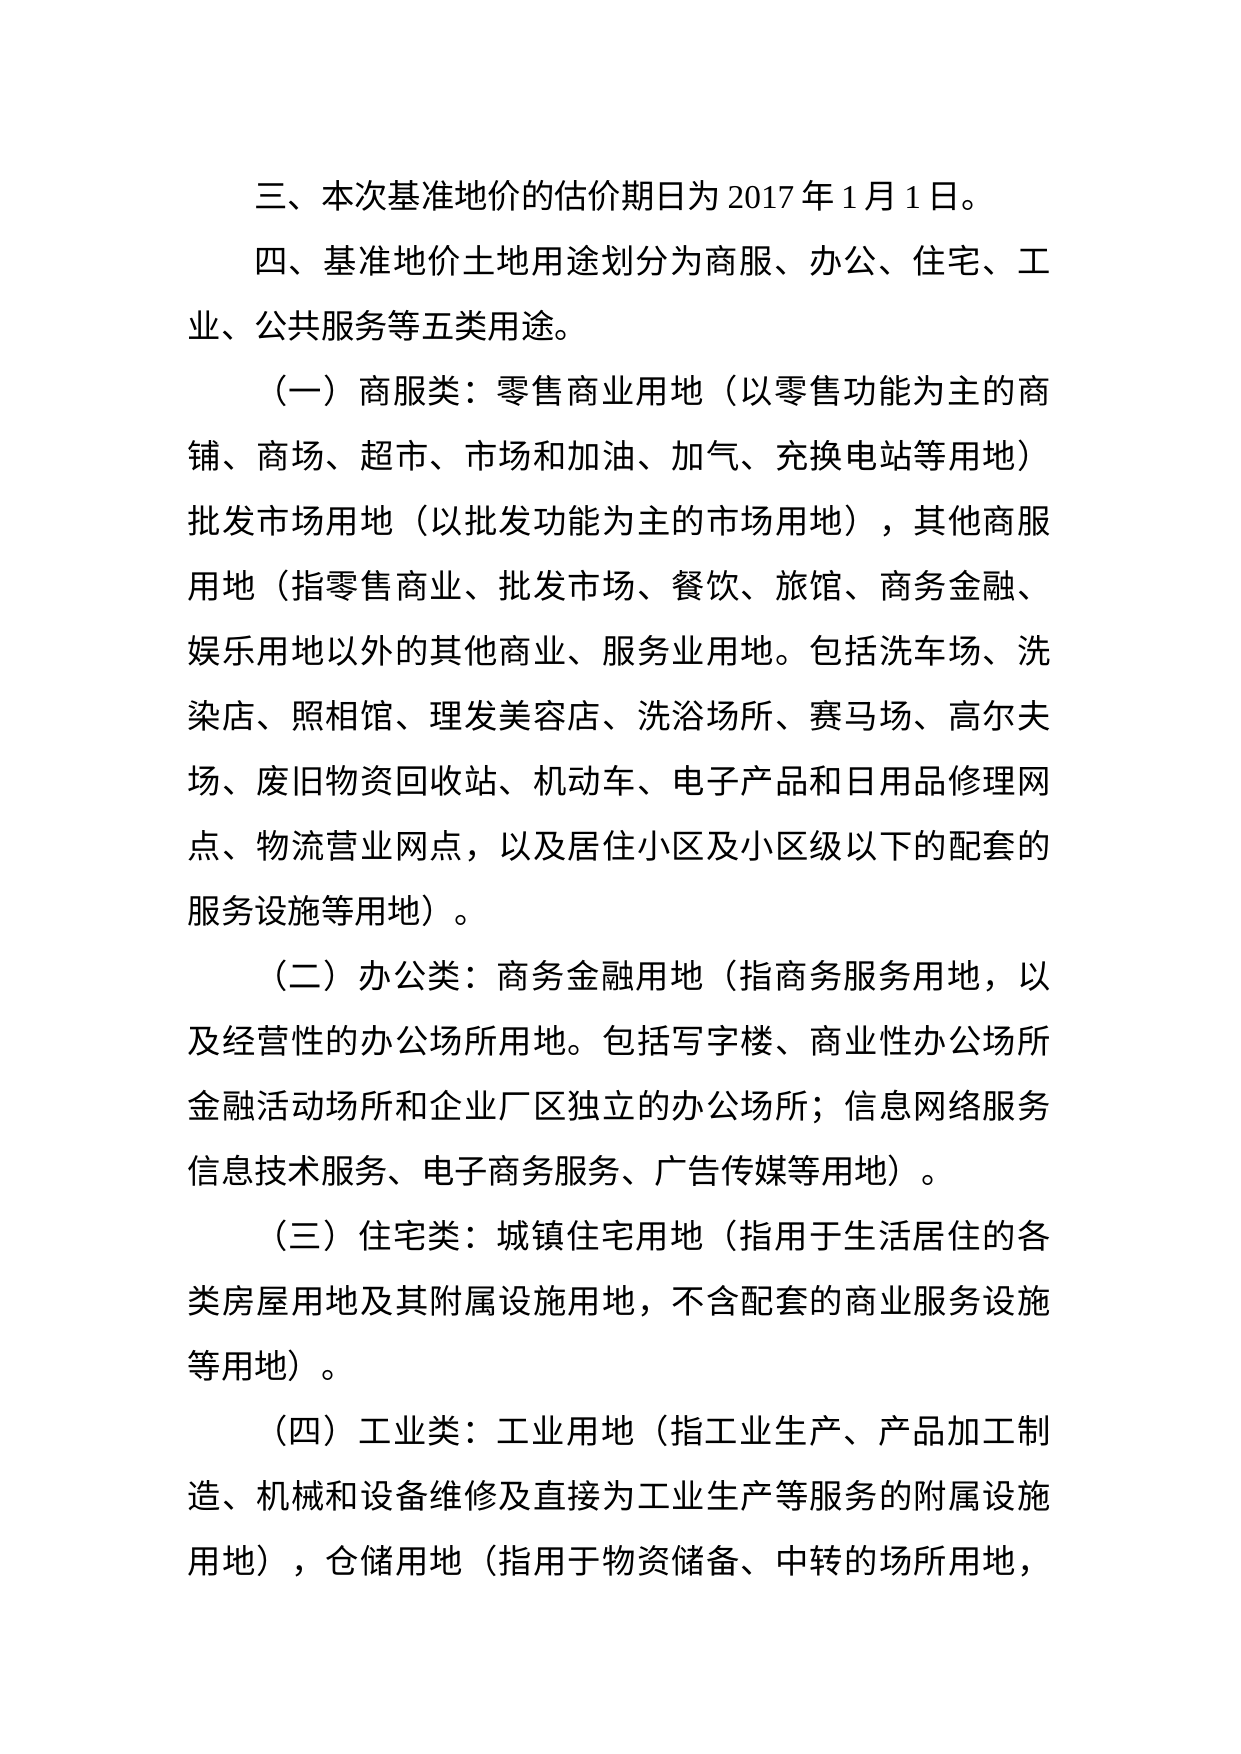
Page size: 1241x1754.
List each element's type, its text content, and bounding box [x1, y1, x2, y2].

text 三、本次基准地价的估价期日为。 [187, 162, 1053, 227]
text （三）住宅类：城镇住宅用地（指用于生活居住的各类房屋用地及其附属设施用地，不含配套的商业服务设施等用地）。 [187, 1202, 1053, 1397]
text （一）商服类：零售商业用地（以零售功能为主的商铺、商场、超市、市场和加油、加气、充换电站等用地），批发市场用地（以批发功能为主的市场用地），其他商服用地（指零售商业、批发市场、餐饮、旅馆、商务金融、娱乐用地以外的其他商业、服务业用地。包括洗车场、洗染店、照相馆、理发美容店、洗浴场所、赛马场、高尔夫场、废旧物资回收站、机动车、电子产品和日用品修理网点、物流营业网点，以及居住小区及小区级以下的配套的服务设施等用地）。 [187, 357, 1053, 942]
text （二）办公类：商务金融用地（指商务服务用地，以及经营性的办公场所用地。包括写字楼、商业性办公场所、金融活动场所和企业厂区独立的办公场所；信息网络服务、信息技术服务、电子商务服务、广告传媒等用地）。 [187, 942, 1053, 1202]
text 四、基准地价土地用途划分为商服、办公、住宅、工业、公共服务等五类用途。 [187, 227, 1053, 357]
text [187, 1397, 1053, 1592]
